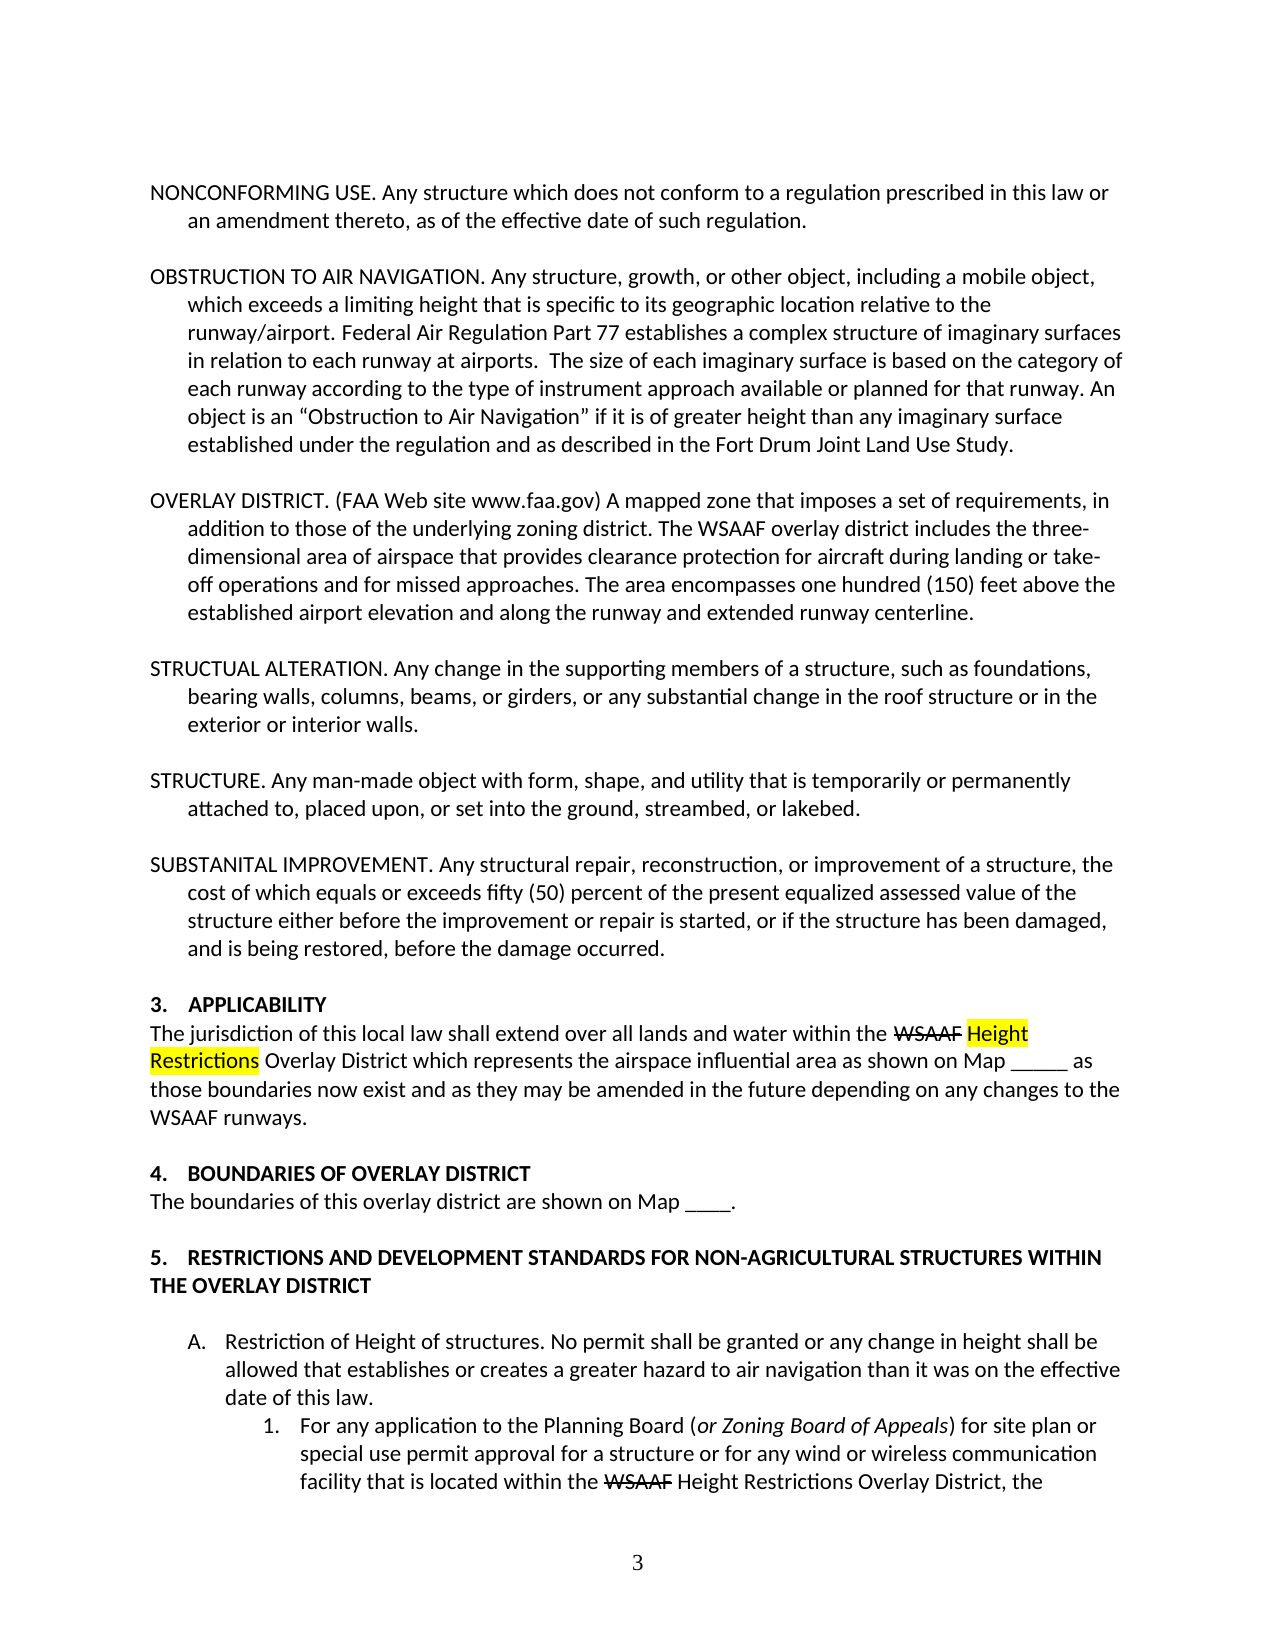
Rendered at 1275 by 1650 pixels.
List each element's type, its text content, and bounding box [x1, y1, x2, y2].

text OBSTRUCTION TO AIR NAVIGATION. Any structure, growth, or other object, including a mobile object, which exceeds a limiting height that is specific to its geographic location relative to the runway/airport. Federal Air Regulation Part 77 establishes a complex structure of imaginary surfaces in relation to each runway at airports. The size of each imaginary surface is based on the category of each runway according to the type of instrument approach available or planned for that runway. An object is an “Obstruction to Air Navigation” if it is of greater height than any imaginary surface established under the regulation and as described in the Fort Drum Joint Land Use Study. [150, 262, 1125, 458]
text STRUCTUAL ALTERATION. Any change in the supporting members of a structure, such as foundations, bearing walls, columns, beams, or girders, or any substantial change in the roof structure or in the exterior or interior walls. [150, 654, 1125, 738]
text STRUCTURE. Any man-made object with form, shape, and utility that is temporarily or permanently attached to, placed upon, or set into the ground, streambed, or lakebed. [150, 766, 1125, 822]
text NONCONFORMING USE. Any structure which does not conform to a regulation prescribed in this law or an amendment thereto, as of the effective date of such regulation. [150, 178, 1125, 234]
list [262, 1411, 1125, 1495]
text 3. APPLICABILITY [150, 991, 1125, 1019]
text SUBSTANITAL IMPROVEMENT. Any structural repair, reconstruction, or improvement of a structure, the cost of which equals or exceeds fifty (50) percent of the present equalized assessed value of the structure either before the improvement or repair is started, or if the structure has been damaged, and is being restored, before the damage occurred. [150, 851, 1125, 963]
text 5. RESTRICTIONS AND DEVELOPMENT STANDARDS FOR NON-AGRICULTURAL STRUCTURES WITHIN THE OVERLAY DISTRICT [150, 1243, 1125, 1299]
text The boundaries of this overlay district are shown on Map ____. [150, 1187, 1125, 1215]
text 4. BOUNDARIES OF OVERLAY DISTRICT [150, 1159, 1125, 1187]
text The jurisdiction of this local law shall extend over all lands and water within the WSAAF Height Restrictions Overlay District which represents the airspace influential area as shown on Map _____ as those boundaries now exist and as they may be amended in the future depending on any changes to the WSAAF runways. [150, 1019, 1125, 1131]
text OVERLAY DISTRICT. (FAA Web site www.faa.gov) A mapped zone that imposes a set of requirements, in addition to those of the underlying zoning district. The WSAAF overlay district includes the three-dimensional area of airspace that provides clearance protection for aircraft during landing or take-off operations and for missed approaches. The area encompasses one hundred (150) feet above the established airport elevation and along the runway and extended runway centerline. [150, 486, 1125, 626]
list Restriction of Height of structures. No permit shall be granted or any change in height shall be allowed that establishes or creates a greater hazard to air navigation than it was on the effective date of this law. [187, 1327, 1125, 1411]
